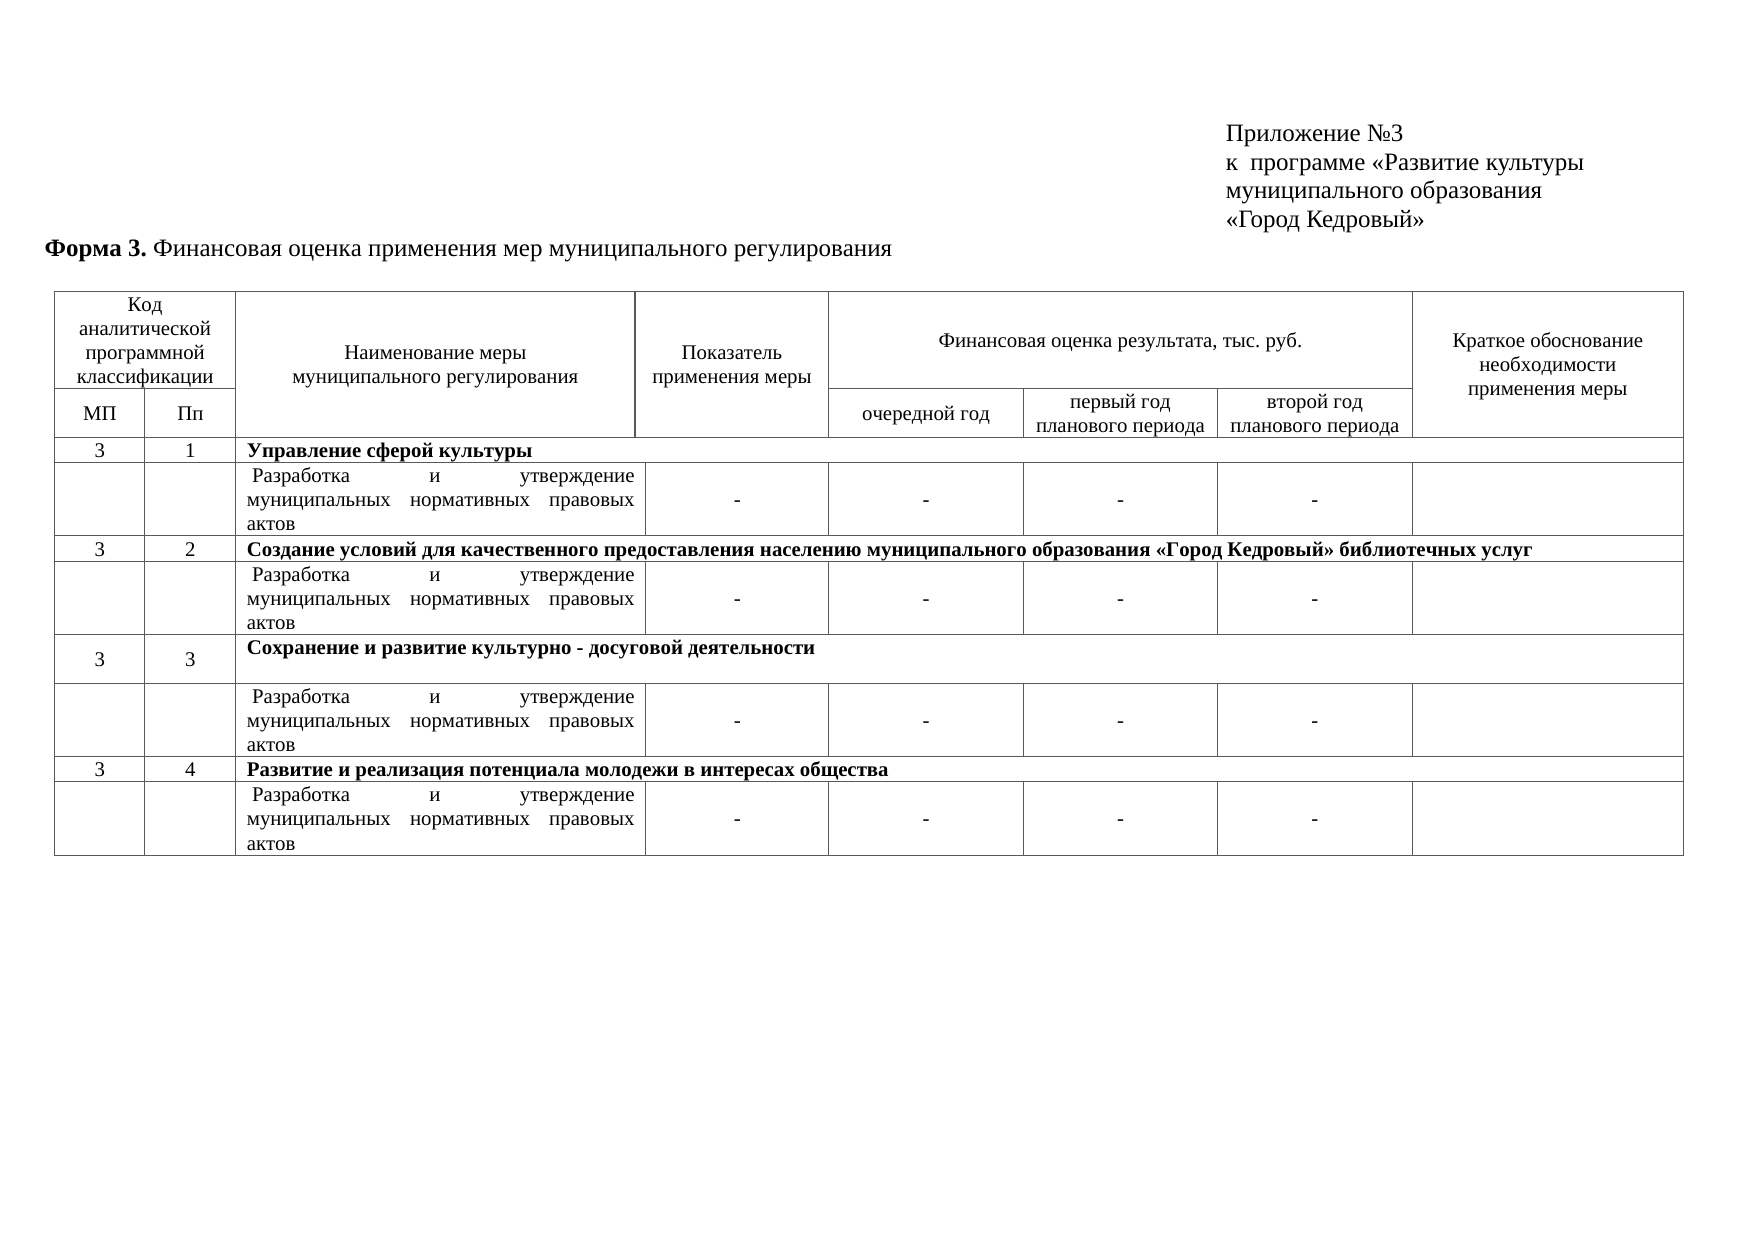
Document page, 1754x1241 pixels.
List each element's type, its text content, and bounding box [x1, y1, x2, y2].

table_cell - [1218, 562, 1412, 634]
table_cell МП [55, 389, 144, 437]
table_cell [1413, 562, 1683, 634]
table_cell [1413, 684, 1683, 756]
table_cell - [829, 463, 1023, 535]
table_cell Разработка и утверждение муниципальных нормативных правовых актов [236, 562, 645, 634]
table_cell - [829, 782, 1023, 854]
table_cell 3 [55, 757, 144, 781]
table_cell - [829, 562, 1023, 634]
table_cell Разработка и утверждение муниципальных нормативных правовых актов [236, 463, 645, 535]
table_cell [145, 463, 235, 535]
table_cell [145, 782, 235, 854]
table_cell [55, 562, 144, 634]
table_cell - [646, 782, 828, 854]
table_cell 3 [55, 635, 144, 683]
table_cell 3 [55, 536, 144, 561]
table_cell - [1024, 782, 1217, 854]
table_cell - [1024, 562, 1217, 634]
table_cell [55, 463, 144, 535]
table_cell - [646, 463, 828, 535]
table_cell - [1024, 463, 1217, 535]
table_cell 1 [145, 438, 235, 462]
text Форма 3. Финансовая оценка применения мер муниципального регулирования [44, 233, 1695, 262]
table_cell - [1218, 463, 1412, 535]
table_cell 4 [145, 757, 235, 781]
table_header Краткое обоснование необходимости применения меры [1413, 292, 1683, 437]
table_cell Пп [145, 389, 235, 437]
table_cell [1413, 463, 1683, 535]
table_header Финансовая оценка результата, тыс. руб. [829, 292, 1412, 388]
table_header Код аналитической программной классификации [55, 292, 235, 388]
table_cell - [646, 684, 828, 756]
table_cell 3 [145, 635, 235, 683]
table_cell - [1218, 782, 1412, 854]
table_cell очередной год [829, 389, 1023, 437]
table_cell - [1218, 684, 1412, 756]
table_cell Разработка и утверждение муниципальных нормативных правовых актов [236, 782, 645, 854]
table_cell первый год планового периода [1024, 389, 1217, 437]
table_cell 2 [145, 536, 235, 561]
table_header Наименование меры муниципального регулирования [236, 292, 634, 437]
table_cell - [829, 684, 1023, 756]
table_cell Развитие и реализация потенциала молодежи в интересах общества [236, 757, 1683, 781]
table_cell второй год планового периода [1218, 389, 1412, 437]
table_cell [145, 684, 235, 756]
table_cell 3 [55, 438, 144, 462]
table_cell Создание условий для качественного предоставления населению муниципального образования «Город Кедровый» библиотечных услуг [236, 536, 1683, 561]
table_cell - [1024, 684, 1217, 756]
text Приложение №3 к программе «Развитие культуры муниципального образования «Город Кедровый» [1226, 118, 1695, 233]
table_cell [55, 684, 144, 756]
table_cell [55, 782, 144, 854]
table_cell - [646, 562, 828, 634]
table_cell [145, 562, 235, 634]
table_cell Разработка и утверждение муниципальных нормативных правовых актов [236, 684, 645, 756]
table_header Показатель применения меры [636, 292, 828, 437]
table_cell Управление сферой культуры [236, 438, 1683, 462]
table_cell Сохранение и развитие культурно - досуговой деятельности [236, 635, 1683, 683]
table_cell [1413, 782, 1683, 854]
